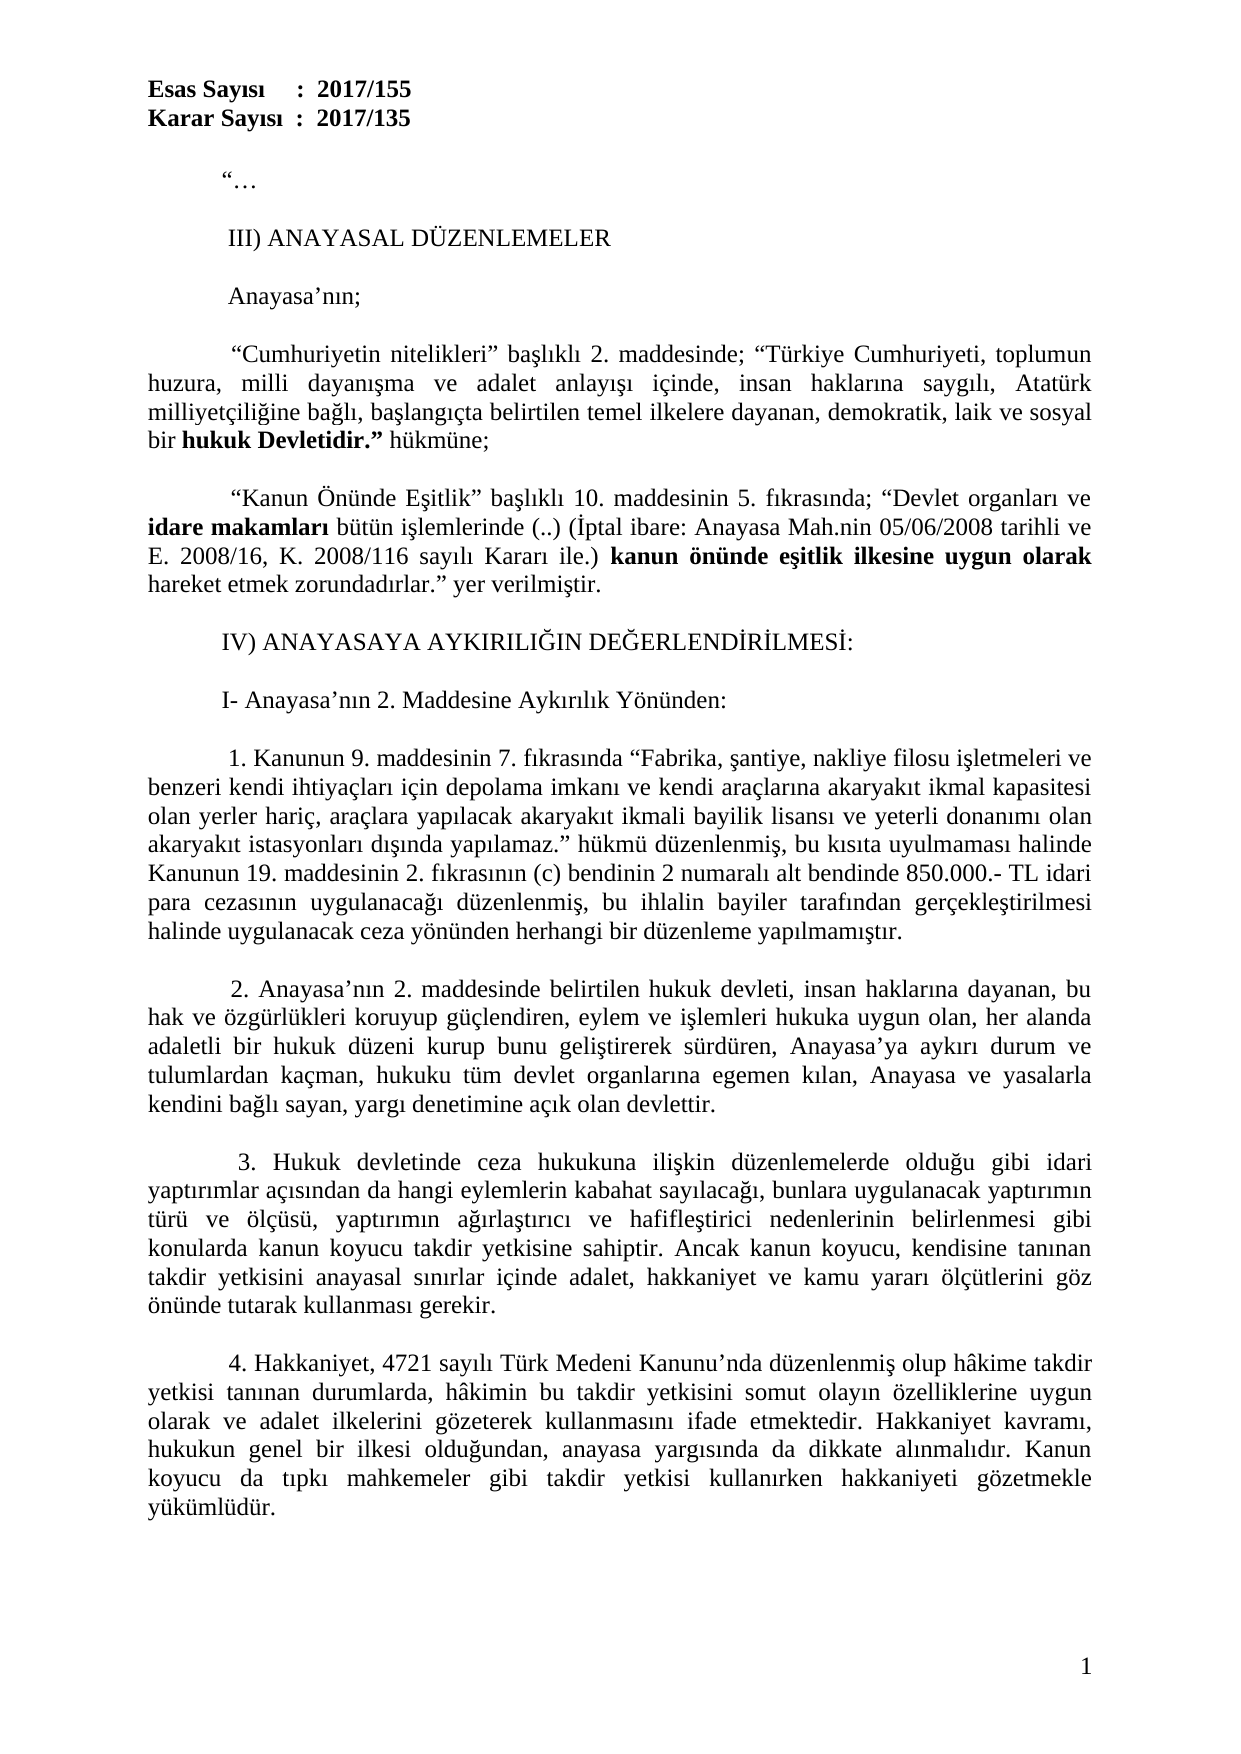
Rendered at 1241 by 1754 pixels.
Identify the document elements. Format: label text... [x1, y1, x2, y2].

text III) ANAYASAL DÜZENLEMELER [148, 223, 1093, 252]
text “Kanun Önünde Eşitlik” başlıklı 10. maddesinin 5. fıkrasında; “Devlet organları ve idare makamları bütün işlemlerinde (..) (İptal ibare: Anayasa Mah.nin 05/06/2008 tarihli ve E. 2008/16, K. 2008/116 sayılı Kararı ile.) kanun önünde eşitlik ilkesine uygun olarak hareket etmek zorundadırlar.” yer verilmiştir. [148, 483, 1093, 598]
text I- Anayasa’nın 2. Maddesine Aykırılık Yönünden: [148, 685, 1093, 714]
text “… [148, 165, 1093, 194]
text Anayasa’nın; [148, 281, 1093, 310]
text 2. Anayasa’nın 2. maddesinde belirtilen hukuk devleti, insan haklarına dayanan, bu hak ve özgürlükleri koruyup güçlendiren, eylem ve işlemleri hukuka uygun olan, her alanda adaletli bir hukuk düzeni kurup bunu geliştirerek sürdüren, Anayasa’ya aykırı durum ve tulumlardan kaçman, hukuku tüm devlet organlarına egemen kılan, Anayasa ve yasalarla kendini bağlı sayan, yargı denetimine açık olan devlettir. [148, 974, 1093, 1117]
text 4. Hakkaniyet, 4721 sayılı Türk Medeni Kanunu’nda düzenlenmiş olup hâkime takdir yetkisi tanınan durumlarda, hâkimin bu takdir yetkisini somut olayın özelliklerine uygun olarak ve adalet ilkelerini gözeterek kullanmasını ifade etmektedir. Hakkaniyet kavramı, hukukun genel bir ilkesi olduğundan, anayasa yargısında da dikkate alınmalıdır. Kanun koyucu da tıpkı mahkemeler gibi takdir yetkisi kullanırken hakkaniyeti gözetmekle yükümlüdür. [148, 1348, 1093, 1521]
text “Cumhuriyetin nitelikleri” başlıklı 2. maddesinde; “Türkiye Cumhuriyeti, toplumun huzura, milli dayanışma ve adalet anlayışı içinde, insan haklarına saygılı, Atatürk milliyetçiliğine bağlı, başlangıçta belirtilen temel ilkelere dayanan, demokratik, laik ve sosyal bir hukuk Devletidir.” hükmüne; [148, 339, 1093, 454]
text 3. Hukuk devletinde ceza hukukuna ilişkin düzenlemelerde olduğu gibi idari yaptırımlar açısından da hangi eylemlerin kabahat sayılacağı, bunlara uygulanacak yaptırımın türü ve ölçüsü, yaptırımın ağırlaştırıcı ve hafifleştirici nedenlerinin belirlenmesi gibi konularda kanun koyucu takdir yetkisine sahiptir. Ancak kanun koyucu, kendisine tanınan takdir yetkisini anayasal sınırlar içinde adalet, hakkaniyet ve kamu yararı ölçütlerini göz önünde tutarak kullanması gerekir. [148, 1147, 1093, 1319]
text 1. Kanunun 9. maddesinin 7. fıkrasında “Fabrika, şantiye, nakliye filosu işletmeleri ve benzeri kendi ihtiyaçları için depolama imkanı ve kendi araçlarına akaryakıt ikmal kapasitesi olan yerler hariç, araçlara yapılacak akaryakıt ikmali bayilik lisansı ve yeterli donanımı olan akaryakıt istasyonları dışında yapılamaz.” hükmü düzenlenmiş, bu kısıta uyulmaması halinde Kanunun 19. maddesinin 2. fıkrasının (c) bendinin 2 numaralı alt bendinde 850.000.- TL idari para cezasının uygulanacağı düzenlenmiş, bu ihlalin bayiler tarafından gerçekleştirilmesi halinde uygulanacak ceza yönünden herhangi bir düzenleme yapılmamıştır. [148, 743, 1093, 944]
text IV) ANAYASAYA AYKIRILIĞIN DEĞERLENDİRİLMESİ: [148, 627, 1093, 656]
